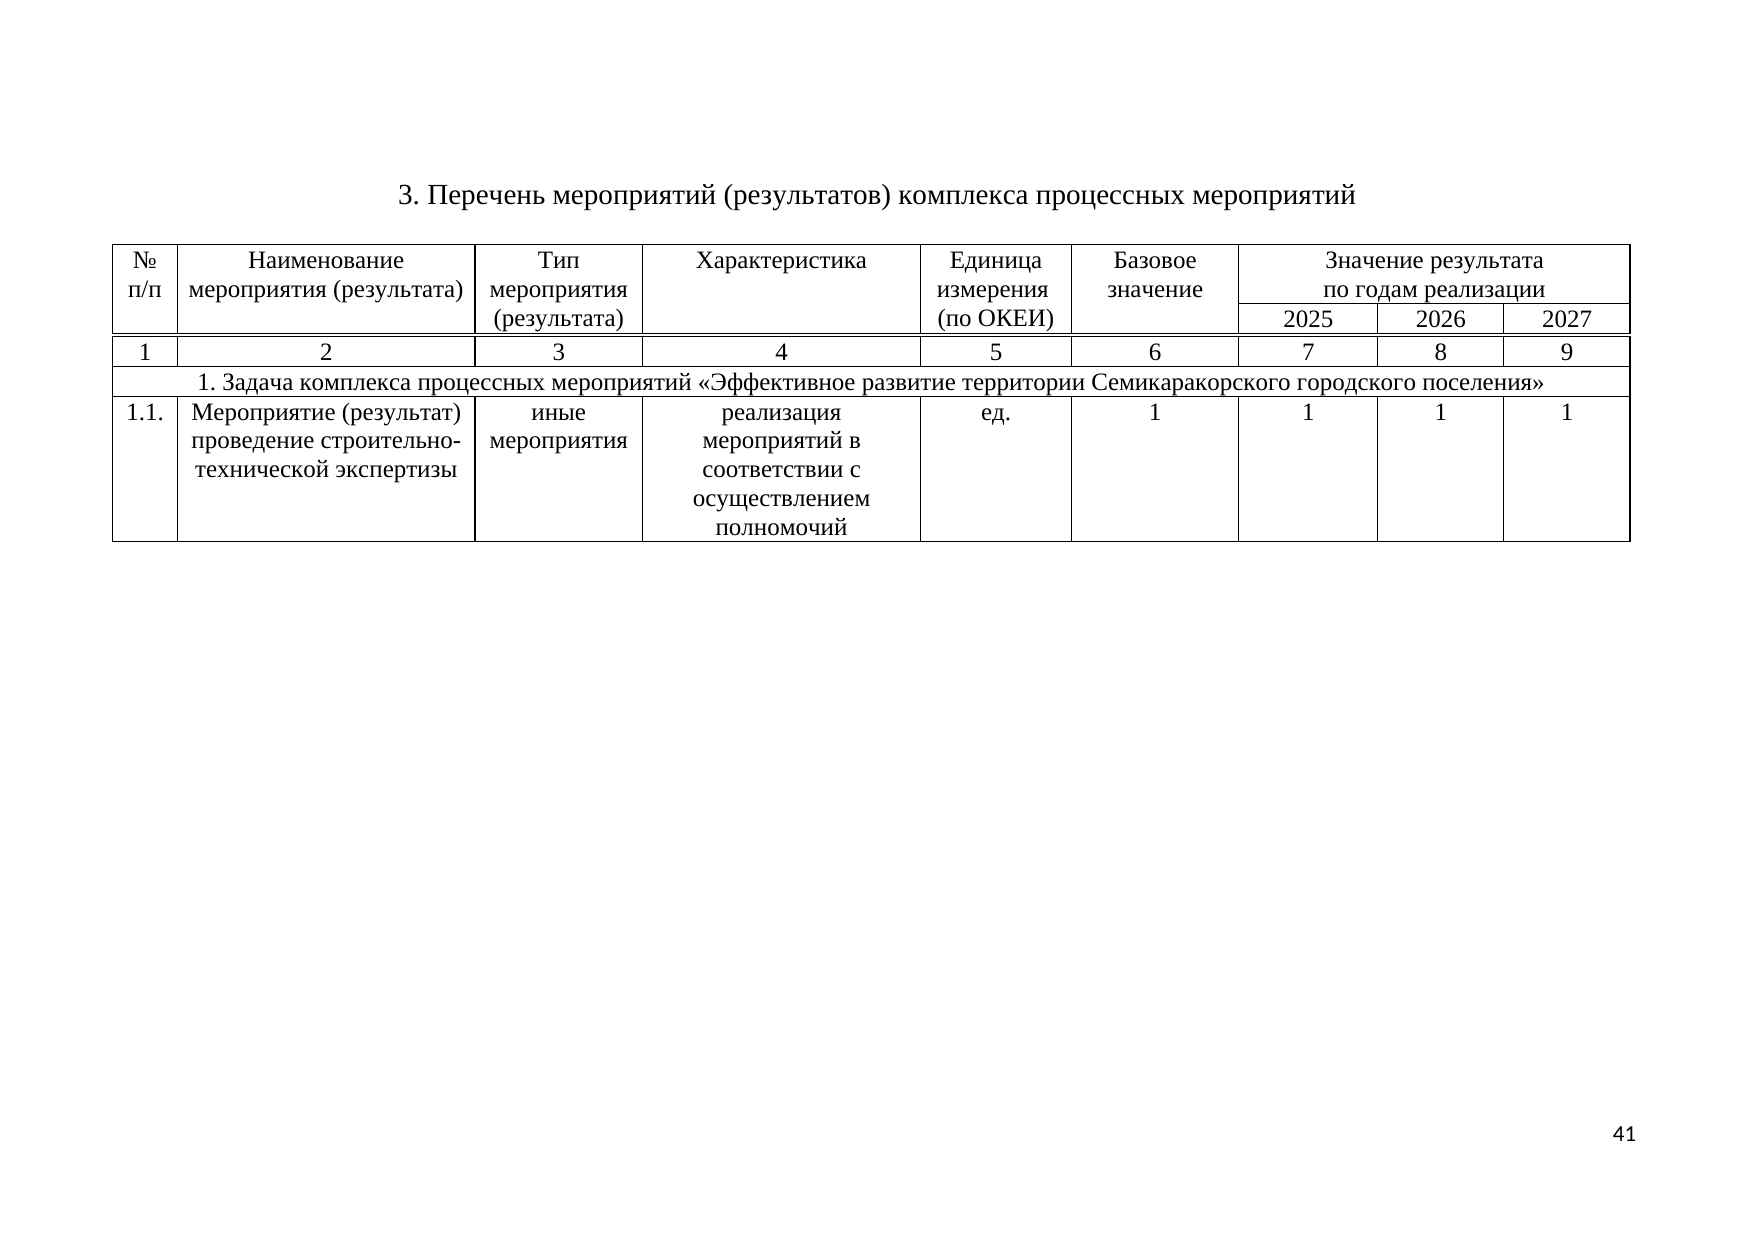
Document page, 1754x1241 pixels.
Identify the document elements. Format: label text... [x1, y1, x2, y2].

table_header Единица измерения (по ОКЕИ) [921, 245, 1071, 333]
table_header Базовое значение [1072, 245, 1238, 333]
table_cell 2027 [1504, 304, 1629, 333]
text 3. Перечень мероприятий (результатов) комплекса процессных мероприятий [118, 177, 1636, 211]
table_cell иные мероприятия [476, 397, 642, 541]
table_header 4 [643, 337, 920, 366]
table_cell 1 [1072, 397, 1238, 541]
table_cell 1. Задача комплекса процессных мероприятий «Эффективное развитие территории Семикаракорского городского поселения» [113, 367, 1629, 396]
table_header Наименование мероприятия (результата) [178, 245, 474, 333]
table_header 1 [113, 337, 177, 366]
table_cell 1 [1378, 397, 1503, 541]
table_cell 2025 [1239, 304, 1377, 333]
table_cell Мероприятие (результат) проведение строительно-технической экспертизы [178, 397, 474, 541]
table_cell 1.1. [113, 397, 177, 541]
table_header Характеристика [643, 245, 920, 333]
table_header 6 [1072, 337, 1238, 366]
table_cell 1 [1504, 397, 1629, 541]
table_header Тип мероприятия (результата) [476, 245, 642, 333]
table_header 7 [1239, 337, 1377, 366]
table_cell реализация мероприятий в соответствии с осуществлением полномочий [643, 397, 920, 541]
table_header № п/п [113, 245, 177, 333]
table_cell ед. [921, 397, 1071, 541]
table_header 2 [178, 337, 474, 366]
table_cell 2026 [1378, 304, 1503, 333]
table_header 5 [921, 337, 1071, 366]
table_header 3 [476, 337, 642, 366]
table_header 9 [1504, 337, 1629, 366]
table_header Значение результата по годам реализации [1239, 245, 1629, 303]
table_header 8 [1378, 337, 1503, 366]
table_cell 1 [1239, 397, 1377, 541]
